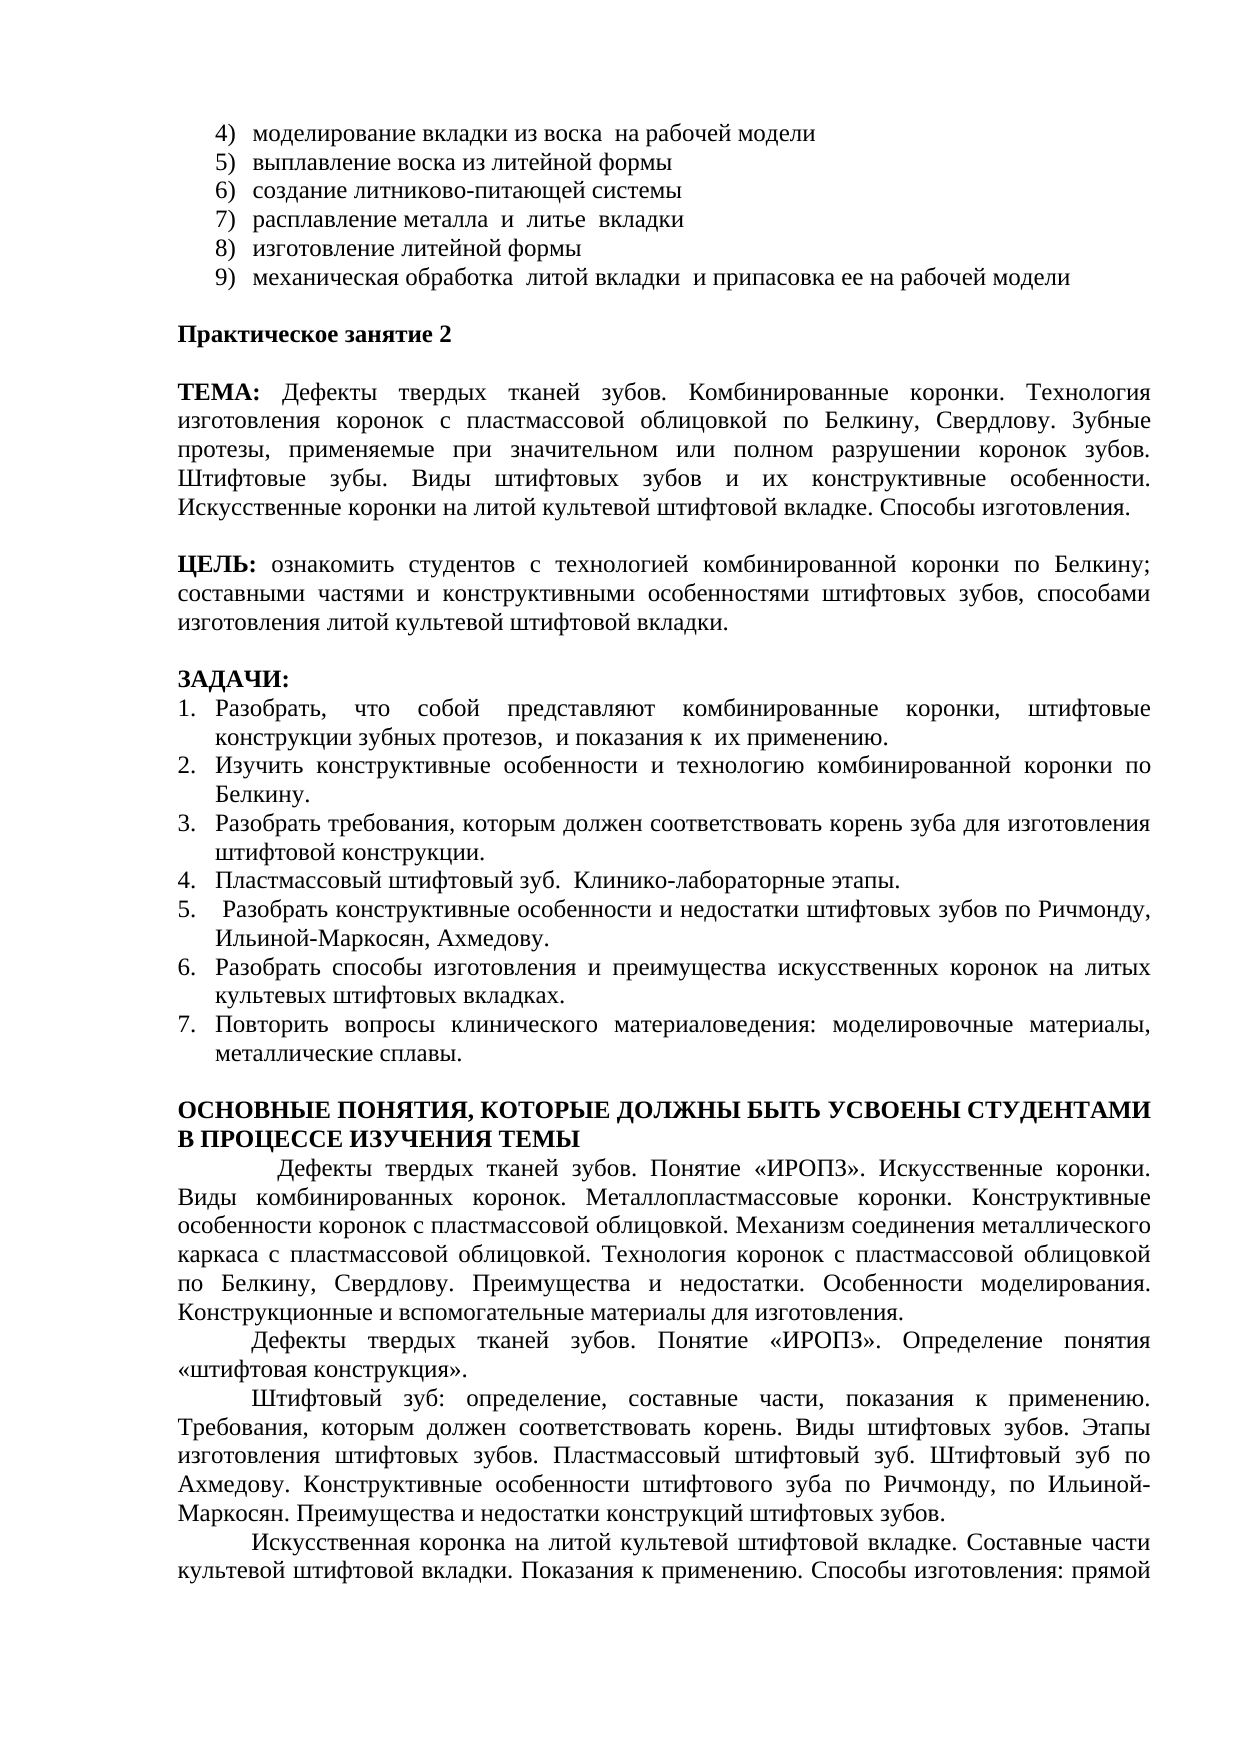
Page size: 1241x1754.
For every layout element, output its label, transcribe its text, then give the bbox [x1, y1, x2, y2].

list Разобрать способы изготовления и преимущества искусственных коронок на литых культевых штифтовых вкладках. [177, 952, 1152, 1009]
list Изучить конструктивные особенности и технологию комбинированной коронки по Белкину. [177, 751, 1152, 808]
text ТЕМА: Дефекты твердых тканей зубов. Комбинированные коронки. Технология изготовления коронок с пластмассовой облицовкой по Белкину, Свердлову. Зубные протезы, применяемые при значительном или полном разрушении коронок зубов. Штифтовые зубы. Виды штифтовых зубов и их конструктивные особенности. Искусственные коронки на литой культевой штифтовой вкладке. Способы изготовления. [177, 377, 1152, 521]
list Повторить вопросы клинического материаловедения: моделировочные материалы, металлические сплавы. [177, 1009, 1152, 1067]
list Пластмассовый штифтовый зуб. Клинико-лабораторные этапы. [177, 866, 1152, 894]
list Разобрать, что собой представляют комбинированные коронки, штифтовые конструкции зубных протезов, и показания к их применению. [177, 693, 1152, 751]
list механическая обработка литой вкладки и припасовка ее на рабочей модели [215, 262, 1152, 291]
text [177, 1527, 1152, 1584]
text ОСНОВНЫЕ ПОНЯТИЯ, КОТОРЫЕ ДОЛЖНЫ БЫТЬ УСВОЕНЫ СТУДЕНТАМИ В ПРОЦЕССЕ ИЗУЧЕНИЯ ТЕМЫ [177, 1096, 1152, 1153]
list Разобрать конструктивные особенности и недостатки штифтовых зубов по Ричмонду, Ильиной-Маркосян, Ахмедову. [177, 894, 1152, 952]
text ЦЕЛЬ: ознакомить студентов с технологией комбинированной коронки по Белкину; составными частями и конструктивными особенностями штифтовых зубов, способами изготовления литой культевой штифтовой вкладки. [177, 549, 1152, 636]
list расплавление металла и литье вкладки [215, 204, 1152, 233]
list выплавление воска из литейной формы [215, 147, 1152, 176]
text Практическое занятие 2 [177, 319, 1152, 348]
list создание литниково-питающей системы [215, 176, 1152, 204]
text Дефекты твердых тканей зубов. Понятие «ИРОПЗ». Искусственные коронки. Виды комбинированных коронок. Металлопластмассовые коронки. Конструктивные особенности коронок с пластмассовой облицовкой. Механизм соединения металлического каркаса с пластмассовой облицовкой. Технология коронок с пластмассовой облицовкой по Белкину, Свердлову. Преимущества и недостатки. Особенности моделирования. Конструкционные и вспомогательные материалы для изготовления. [177, 1153, 1152, 1326]
text Дефекты твердых тканей зубов. Понятие «ИРОПЗ». Определение понятия «штифтовая конструкция». [177, 1326, 1152, 1383]
text ЗАДАЧИ: [177, 664, 1152, 693]
list моделирование вкладки из воска на рабочей модели [215, 118, 1152, 147]
list Разобрать требования, которым должен соответствовать корень зуба для изготовления штифтовой конструкции. [177, 808, 1152, 866]
text Штифтовый зуб: определение, составные части, показания к применению. Требования, которым должен соответствовать корень. Виды штифтовых зубов. Этапы изготовления штифтовых зубов. Пластмассовый штифтовый зуб. Штифтовый зуб по Ахмедову. Конструктивные особенности штифтового зуба по Ричмонду, по Ильиной-Маркосян. Преимущества и недостатки конструкций штифтовых зубов. [177, 1383, 1152, 1527]
list изготовление литейной формы [215, 233, 1152, 262]
